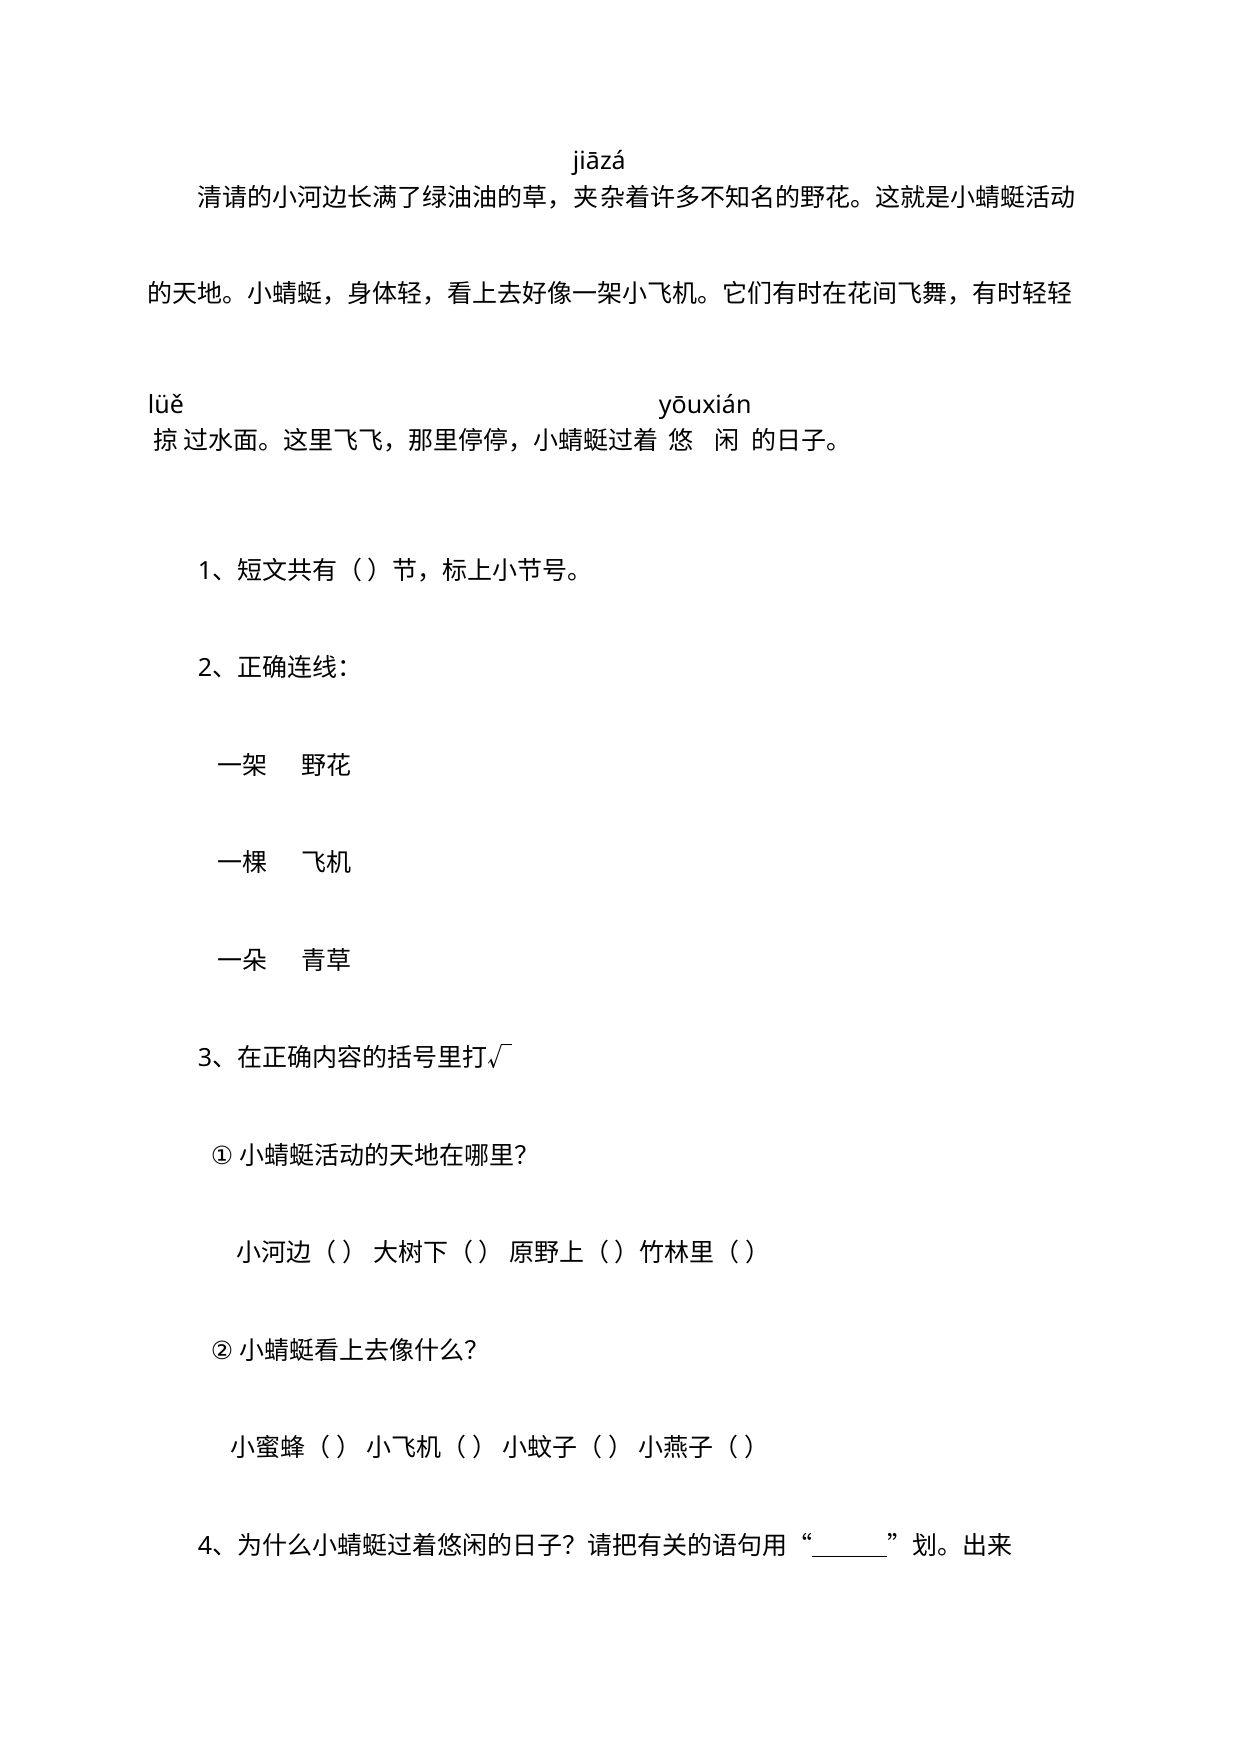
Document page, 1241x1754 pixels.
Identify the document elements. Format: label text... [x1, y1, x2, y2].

text 1、短文共有（ ）节，标上小节号。 2、正确连线： 一架 野花 一棵 飞机 一朵 青草 3、在正确内容的括号里打√ ① 小蜻蜓活动的天地在哪里？ 小河边（ ） 大树下（ ） 原野上（ ）竹林里（ ） ② 小蜻蜓看上去像什么？ 小蜜蜂（ ） 小飞机（ ） 小蚊子（ ） 小燕子（ ） 4、为什么小蜻蜓过着悠闲的日子？请把有关的语句用“＿＿＿”划。出来 [198, 536, 1092, 1576]
text 清请的小河边长满了绿油油的草，着许多不知名的野花。这就是小蜻蜓活动的天地。小蜻蜓，身体轻，看上去好像一架小飞机。它们有时在花间飞舞，有时轻轻过水面。这里飞飞，那里停停，小蜻蜓过着的日子。 [148, 129, 1092, 519]
